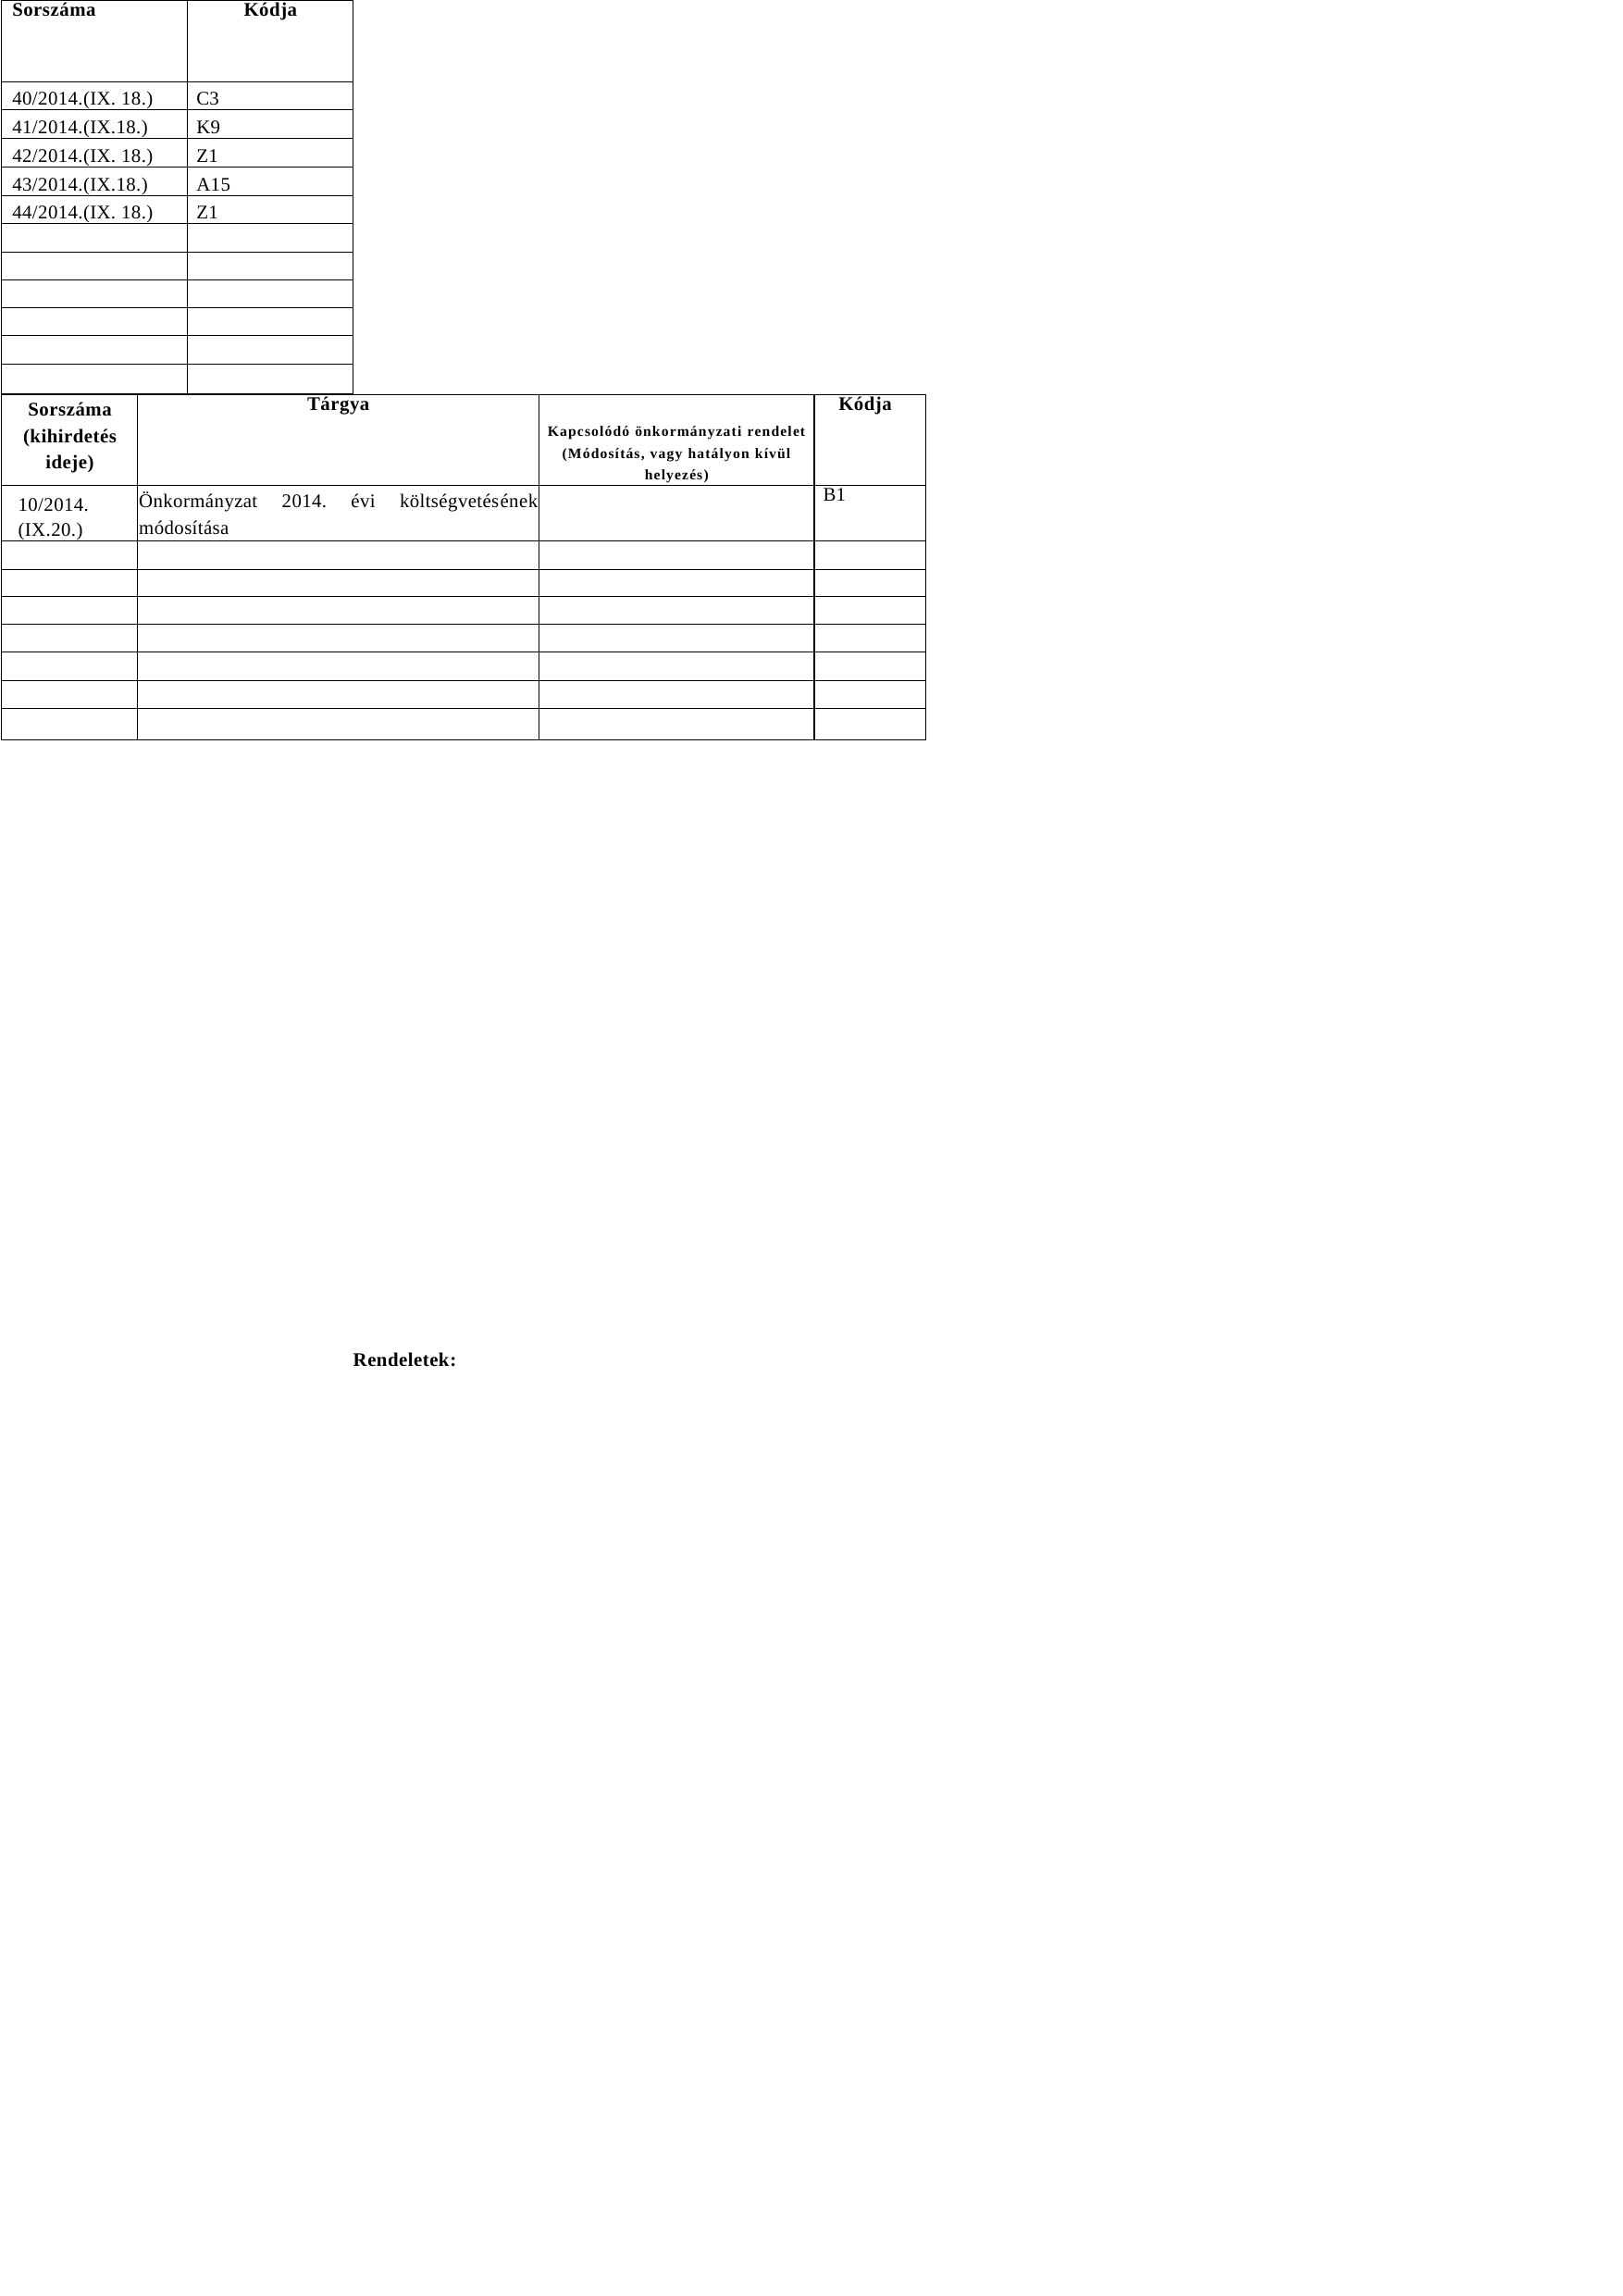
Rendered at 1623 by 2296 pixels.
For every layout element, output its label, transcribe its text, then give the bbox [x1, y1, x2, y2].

table_cell [188, 336, 353, 364]
table_cell [2, 652, 137, 680]
table_cell Z1 [188, 196, 353, 223]
table_cell [2, 570, 137, 596]
table_cell [2, 681, 137, 708]
table_cell 41/2014.(IX.18.) [2, 110, 187, 138]
table_cell [815, 570, 925, 596]
table_cell [2, 308, 187, 335]
table_cell [138, 541, 539, 569]
table_cell [2, 709, 137, 739]
table_cell [539, 709, 813, 739]
table_cell [2, 541, 137, 569]
table_cell [539, 570, 813, 596]
table_header Sorszáma [2, 1, 187, 81]
table_cell A15 [188, 168, 353, 195]
table_header Kapcsolódó önkormányzati rendelet (Módosítás, vagy hatályon kívül helyezés) [539, 395, 813, 485]
table_cell [188, 365, 353, 392]
table_header Kódja [815, 395, 925, 485]
table_cell 43/2014.(IX.18.) [2, 168, 187, 195]
table_cell [815, 709, 925, 739]
table_cell [138, 597, 539, 624]
table_cell [539, 652, 813, 680]
table_cell K9 [188, 110, 353, 138]
table_header Tárgya [138, 395, 539, 485]
table_cell [188, 308, 353, 335]
table_cell Önkormányzat 2014. évi költségvetésének módosítása [138, 486, 539, 540]
table_cell [2, 253, 187, 279]
table_cell [2, 280, 187, 307]
table_cell B1 [815, 486, 925, 540]
table_cell [188, 224, 353, 252]
table_cell [138, 652, 539, 680]
table_cell [539, 541, 813, 569]
table_cell [138, 570, 539, 596]
table_cell [2, 224, 187, 252]
table_cell [2, 365, 187, 392]
table_cell 42/2014.(IX. 18.) [2, 139, 187, 166]
table_cell C3 [188, 82, 353, 108]
table_cell [138, 681, 539, 708]
table_cell [539, 681, 813, 708]
table_cell 10/2014. (IX.20.) [2, 486, 137, 540]
table_cell 44/2014.(IX. 18.) [2, 196, 187, 223]
table_cell [138, 625, 539, 652]
table_cell [815, 597, 925, 624]
table_cell Z1 [188, 139, 353, 166]
table_cell [539, 625, 813, 652]
table_header Kódja [188, 1, 353, 81]
table_cell [188, 280, 353, 307]
table_header Sorszáma (kihirdetés ideje) [2, 395, 137, 485]
table_cell [815, 652, 925, 680]
table_cell [188, 253, 353, 279]
table_cell [138, 709, 539, 739]
table_cell [2, 336, 187, 364]
table_cell [815, 541, 925, 569]
table_cell 40/2014.(IX. 18.) [2, 82, 187, 108]
table_cell [539, 486, 813, 540]
table_cell [2, 597, 137, 624]
table_cell [2, 625, 137, 652]
table_cell [815, 625, 925, 652]
table_cell [539, 597, 813, 624]
table_cell [815, 681, 925, 708]
text Rendeletek: [353, 1350, 456, 1370]
